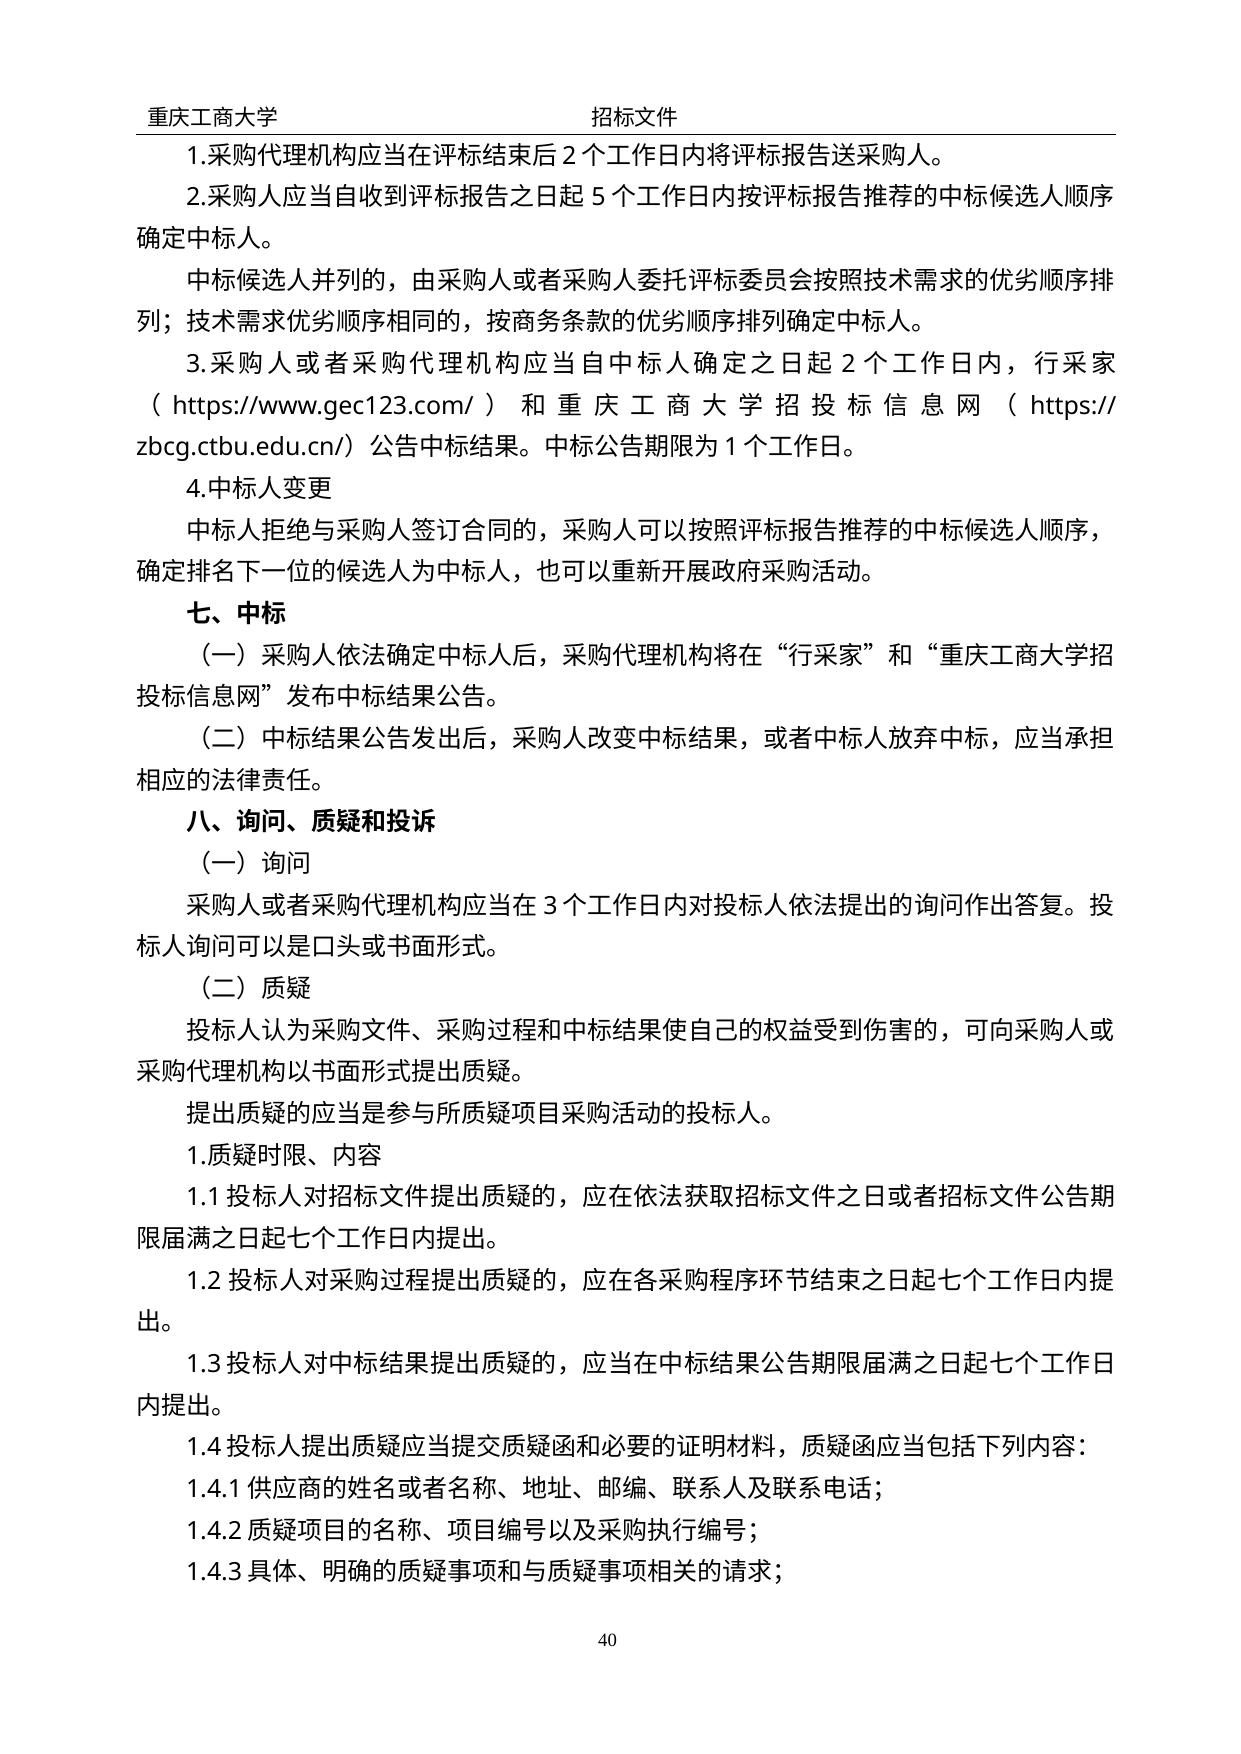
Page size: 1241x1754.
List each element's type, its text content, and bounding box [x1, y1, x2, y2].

text 1.1投标人对招标文件提出质疑的，应在依法获取招标文件之日或者招标文件公告期限届满之日起七个工作日内提出。 [136, 1177, 1116, 1255]
text 1.质疑时限、内容 [136, 1135, 1116, 1171]
text 2.采购人应当自收到评标报告之日起5个工作日内按评标报告推荐的中标候选人顺序确定中标人。 [136, 177, 1116, 255]
text 中标人拒绝与采购人签订合同的，采购人可以按照评标报告推荐的中标候选人顺序，确定排名下一位的候选人为中标人，也可以重新开展政府采购活动。 [136, 510, 1116, 588]
text 1.4.2质疑项目的名称、项目编号以及采购执行编号； [136, 1510, 1116, 1546]
text 1.采购代理机构应当在评标结束后2个工作日内将评标报告送采购人。 [136, 135, 1116, 171]
text 1.4.1供应商的姓名或者名称、地址、邮编、联系人及联系电话； [136, 1468, 1116, 1505]
text 中标候选人并列的，由采购人或者采购人委托评标委员会按照技术需求的优劣顺序排列；技术需求优劣顺序相同的，按商务条款的优劣顺序排列确定中标人。 [136, 260, 1116, 338]
text （一）采购人依法确定中标人后，采购代理机构将在“行采家”和“重庆工商大学招投标信息网”发布中标结果公告。 [136, 635, 1116, 713]
text 投标人认为采购文件、采购过程和中标结果使自己的权益受到伤害的，可向采购人或采购代理机构以书面形式提出质疑。 [136, 1010, 1116, 1088]
text 1.3投标人对中标结果提出质疑的，应当在中标结果公告期限届满之日起七个工作日内提出。 [136, 1343, 1116, 1421]
text 采购人或者采购代理机构应当在3个工作日内对投标人依法提出的询问作出答复。投标人询问可以是口头或书面形式。 [136, 885, 1116, 963]
text 4.中标人变更 [136, 468, 1116, 505]
text （二）中标结果公告发出后，采购人改变中标结果，或者中标人放弃中标，应当承担相应的法律责任。 [136, 718, 1116, 796]
text 1.4投标人提出质疑应当提交质疑函和必要的证明材料，质疑函应当包括下列内容： [136, 1427, 1116, 1463]
text 提出质疑的应当是参与所质疑项目采购活动的投标人。 [136, 1093, 1116, 1130]
subtitle 八、询问、质疑和投诉 [136, 802, 1116, 838]
subtitle 七、中标 [136, 593, 1116, 630]
text 1.4.3具体、明确的质疑事项和与质疑事项相关的请求； [136, 1552, 1116, 1588]
text 1.2 投标人对采购过程提出质疑的，应在各采购程序环节结束之日起七个工作日内提出。 [136, 1260, 1116, 1338]
text （一）询问 [136, 843, 1116, 880]
text 3.采购人或者采购代理机构应当自中标人确定之日起2个工作日内，行采家（https://www.gec123.com/）和重庆工商大学招投标信息网（https://zbcg.ctbu.edu.cn/）公告中标结果。中标公告期限为1个工作日。 [136, 343, 1116, 463]
text （二）质疑 [136, 968, 1116, 1005]
